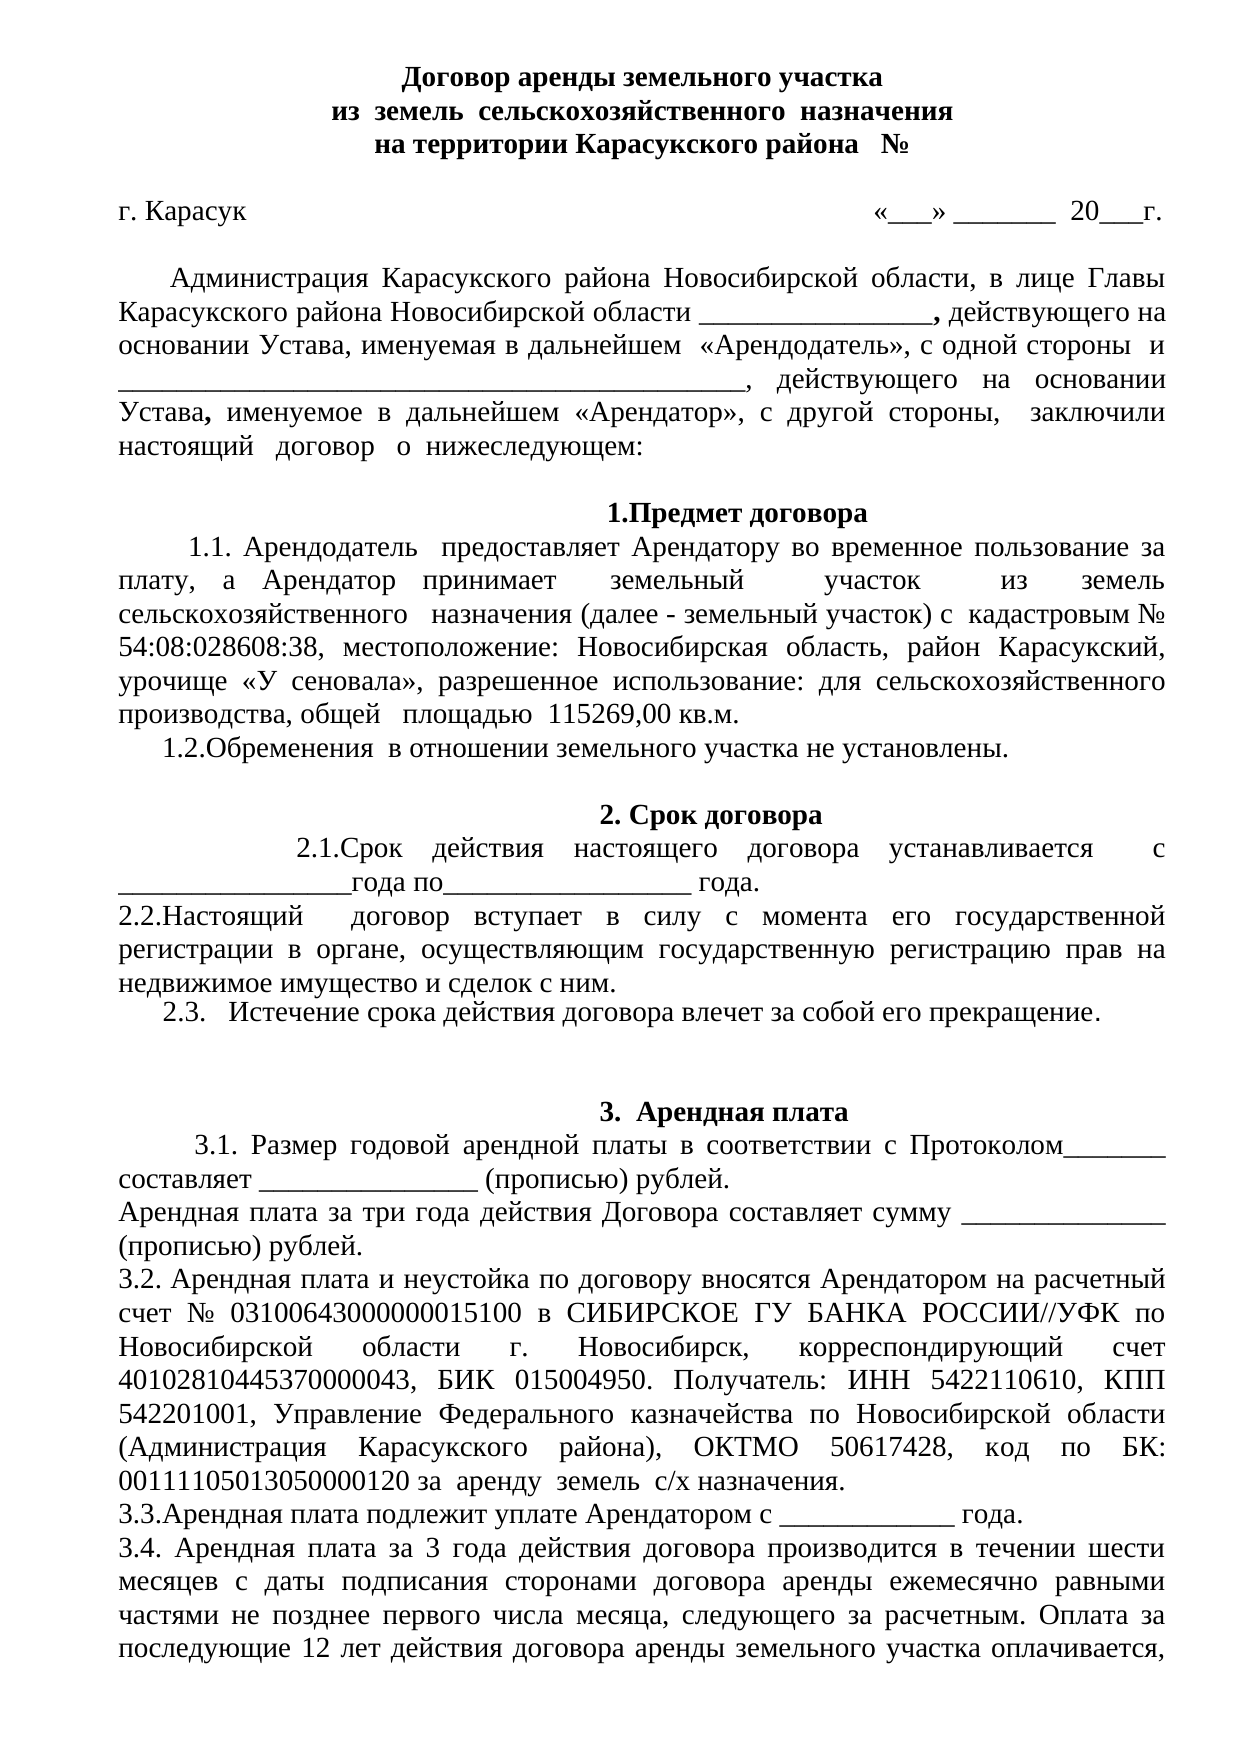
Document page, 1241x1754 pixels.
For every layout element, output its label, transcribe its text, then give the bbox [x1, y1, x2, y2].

text 3.1. Размер годовой арендной платы в соответствии с Протоколом_______ составляет _______________ (прописью) рублей. [118, 1127, 1166, 1194]
text 3.2. Арендная плата и неустойка по договору вносятся Арендатором на расчетный счет № 03100643000000015100 в СИБИРСКОЕ ГУ БАНКА РОССИИ//УФК по Новосибирской области г. Новосибирск, корреспондирующий счет 40102810445370000043, БИК 015004950. Получатель: ИНН 5422110610, КПП 542201001, Управление Федерального казначейства по Новосибирской области (Администрация Карасукского района), ОКТМО 50617428, код по БК: 00111105013050000120 за аренду земель с/х назначения. [118, 1262, 1166, 1496]
text Администрация Карасукского района Новосибирской области, в лице Главы Карасукского района Новосибирской области ________________, действующего на основании Устава, именуемая в дальнейшем «Арендодатель», с одной стороны и ___________________________________________, действующего на основании Устава, именуемое в дальнейшем «Арендатор», с другой стороны, заключили настоящий договор о нижеследующем: [118, 260, 1166, 462]
text Арендная плата за три года действия Договора составляет сумму ______________ (прописью) рублей. [118, 1194, 1166, 1262]
text 3.3.Арендная плата подлежит уплате Арендатором с ____________ года. [118, 1496, 1166, 1530]
text 2.1.Срок действия настоящего договора устанавливается с ________________года по_________________ года. [118, 831, 1166, 898]
text 1.Предмет договора [118, 495, 1166, 529]
text 2.3. Истечение срока действия договора влечет за собой его прекращение. [118, 998, 1166, 1027]
text 2. Срок договора [118, 797, 1166, 831]
text Договор аренды земельного участка [118, 59, 1166, 93]
text г. Карасук «___» _______ 20___г. [118, 193, 1166, 227]
text 1.1. Арендодатель предоставляет Арендатору во временное пользование за плату, а Арендатор принимает земельный участок из земель сельскохозяйственного назначения (далее - земельный участок) с кадастровым № 54:08:028608:38, местоположение: Новосибирская область, район Карасукский, урочище «У сеновала», разрешенное использование: для сельскохозяйственного производства, общей площадью 115269,00 кв.м. [118, 529, 1166, 730]
text 1.2.Обременения в отношении земельного участка не установлены. [118, 730, 1166, 763]
text 3. Арендная плата [118, 1094, 1166, 1127]
text 2.2.Настоящий договор вступает в силу с момента его государственной регистрации в органе, осуществляющим государственную регистрацию прав на недвижимое имущество и сделок с ним. [118, 898, 1166, 998]
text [118, 1530, 1166, 1664]
text на территории Карасукского района № [118, 126, 1166, 160]
text из земель сельскохозяйственного назначения [118, 93, 1166, 126]
